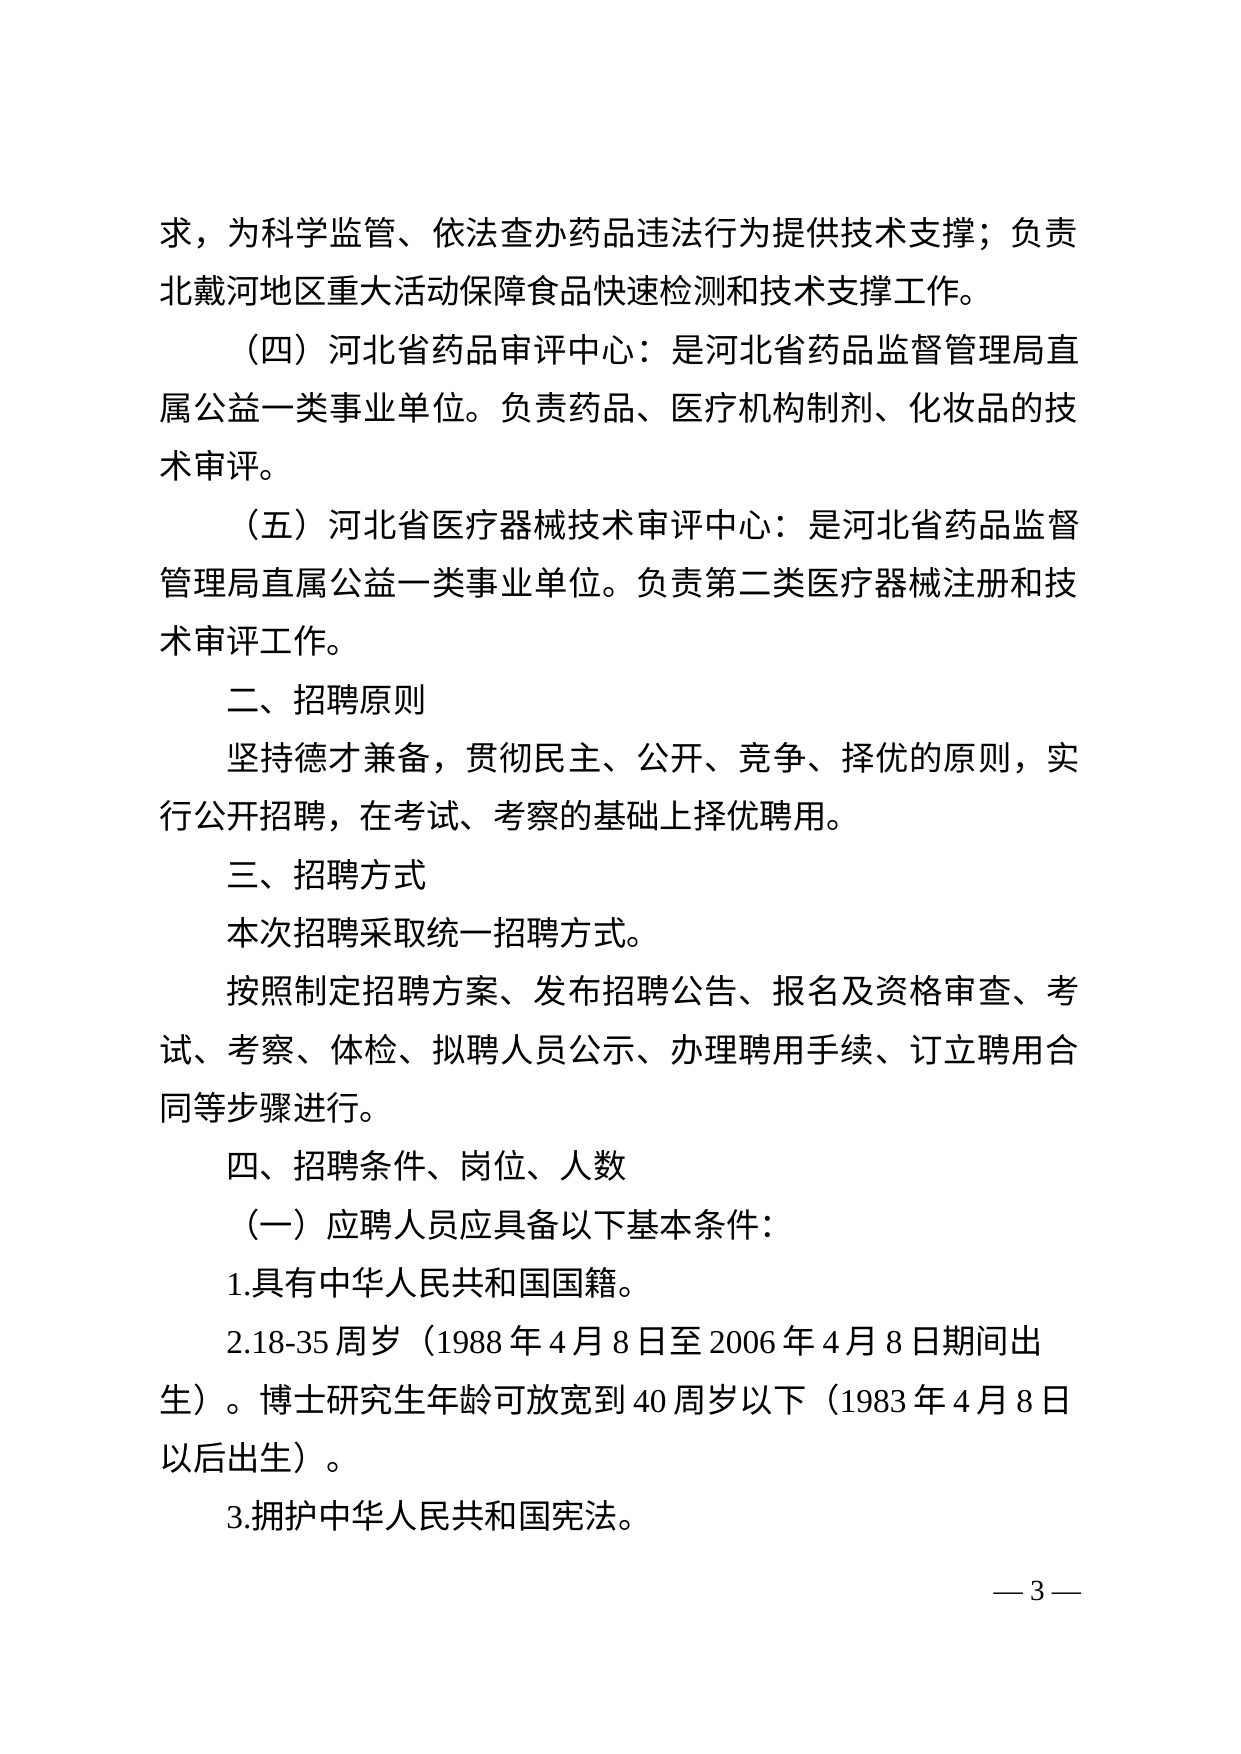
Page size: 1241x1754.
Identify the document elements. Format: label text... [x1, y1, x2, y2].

text 坚持德才兼备，贯彻民主、公开、竞争、择优的原则，实行公开招聘，在考试、考察的基础上择优聘用。 [159, 724, 1081, 840]
text 1.具有中华人民共和国国籍。 [159, 1249, 1081, 1307]
text 三、招聘方式 [159, 840, 1081, 899]
text （四）河北省药品审评中心：是河北省药品监督管理局直属公益一类事业单位。负责药品、医疗机构制剂、化妆品的技术审评。 [159, 315, 1081, 490]
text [159, 199, 1081, 315]
text （一）应聘人员应具备以下基本条件： [159, 1190, 1081, 1249]
text （五）河北省医疗器械技术审评中心：是河北省药品监督管理局直属公益一类事业单位。负责第二类医疗器械注册和技术审评工作。 [159, 490, 1081, 665]
text 四、招聘条件、岗位、人数 [159, 1132, 1081, 1190]
text 本次招聘采取统一招聘方式。 [159, 899, 1081, 957]
text 按照制定招聘方案、发布招聘公告、报名及资格审查、考试、考察、体检、拟聘人员公示、办理聘用手续、订立聘用合同等步骤进行。 [159, 957, 1081, 1132]
text 3.拥护中华人民共和国宪法。 [159, 1482, 1081, 1540]
text 2.18-35周岁（1988年4月8日至2006年4月8日期间出生）。博士研究生年龄可放宽到40周岁以下（1983年4月8日以后出生）。 [159, 1307, 1081, 1482]
text 二、招聘原则 [159, 665, 1081, 724]
